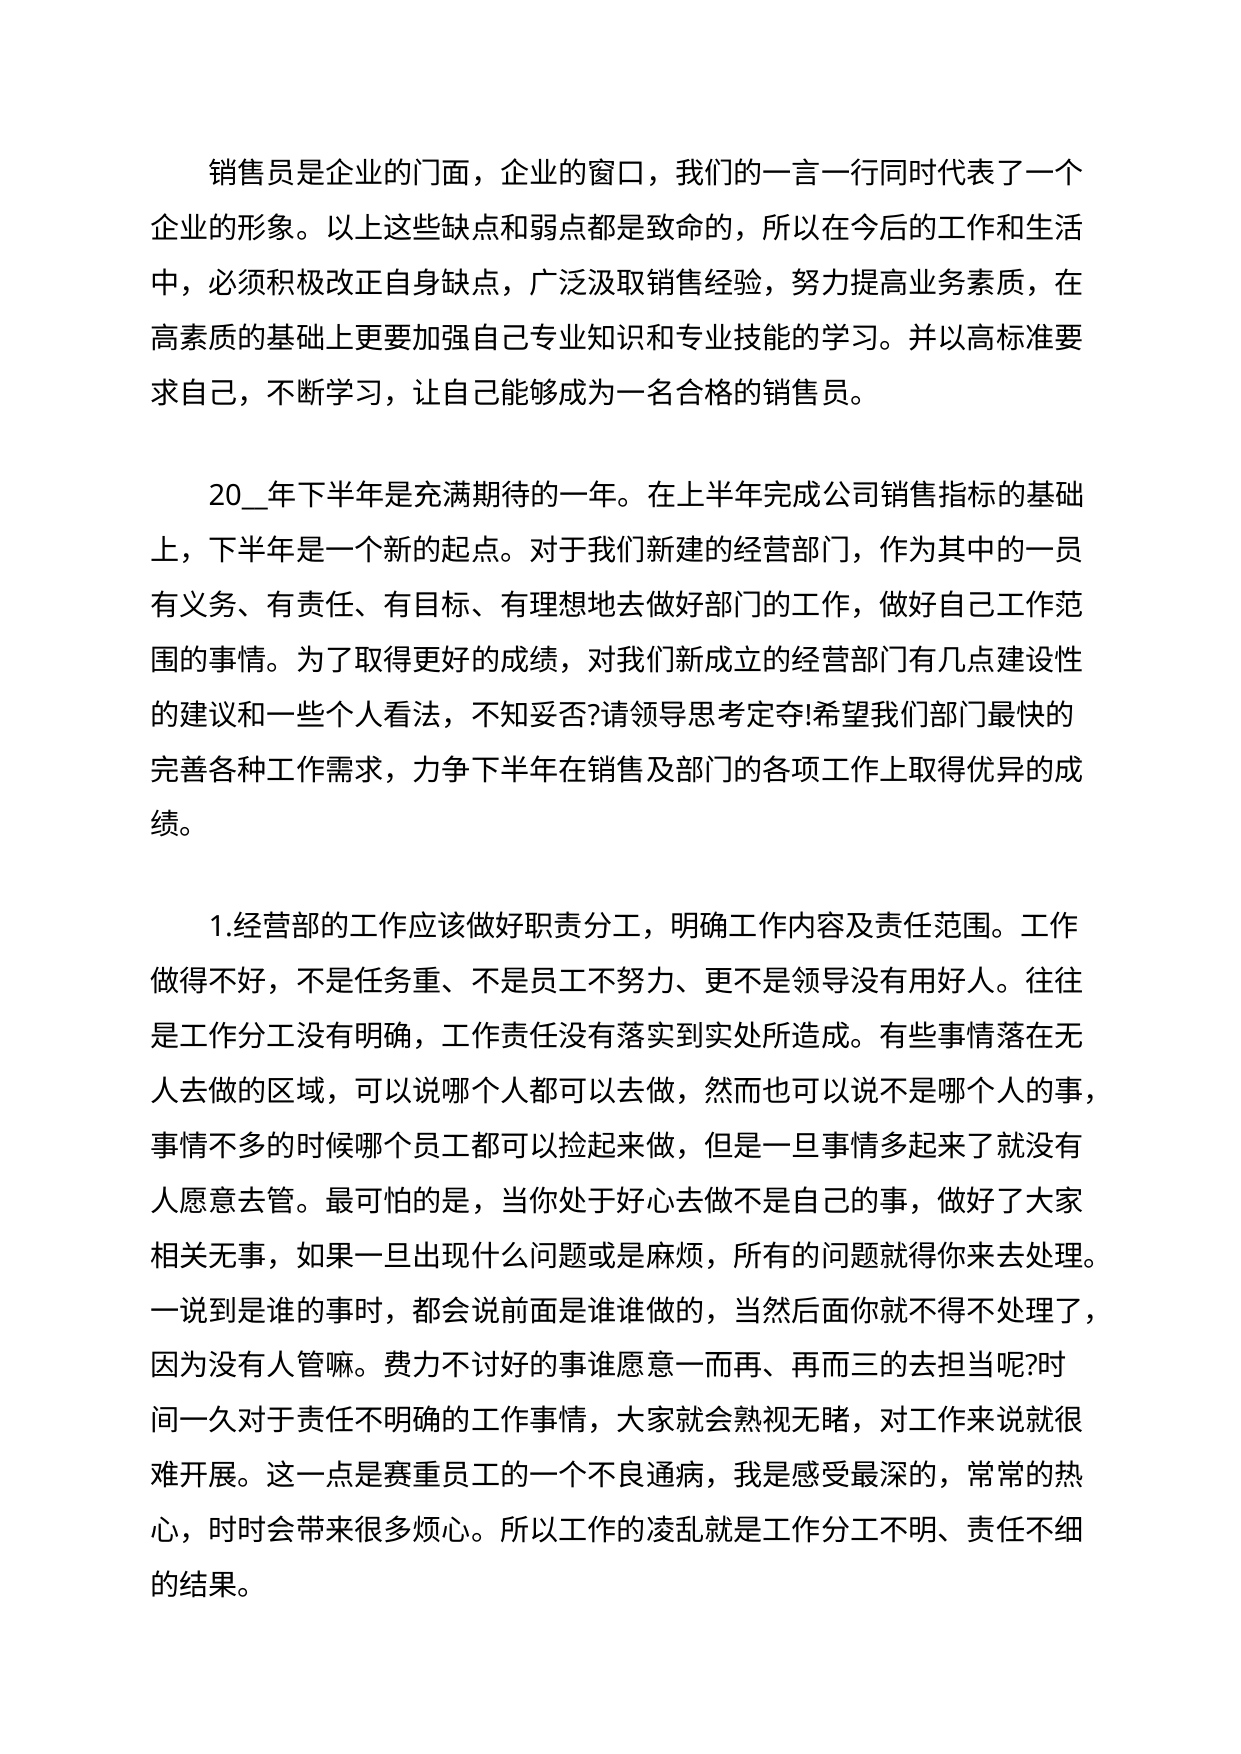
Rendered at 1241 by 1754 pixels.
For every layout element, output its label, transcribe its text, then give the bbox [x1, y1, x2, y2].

text 20__年下半年是充满期待的一年。在上半年完成公司销售指标的基础上，下半年是一个新的起点。对于我们新建的经营部门，作为其中的一员有义务、有责任、有目标、有理想地去做好部门的工作，做好自己工作范围的事情。为了取得更好的成绩，对我们新成立的经营部门有几点建设性的建议和一些个人看法，不知妥否?请领导思考定夺!希望我们部门最快的完善各种工作需求，力争下半年在销售及部门的各项工作上取得优异的成绩。 [150, 471, 1090, 843]
text 1.经营部的工作应该做好职责分工，明确工作内容及责任范围。工作做得不好，不是任务重、不是员工不努力、更不是领导没有用好人。往往是工作分工没有明确，工作责任没有落实到实处所造成。有些事情落在无人去做的区域，可以说哪个人都可以去做，然而也可以说不是哪个人的事，事情不多的时候哪个员工都可以捡起来做，但是一旦事情多起来了就没有人愿意去管。最可怕的是，当你处于好心去做不是自己的事，做好了大家相关无事，如果一旦出现什么问题或是麻烦，所有的问题就得你来去处理。一说到是谁的事时，都会说前面是谁谁做的，当然后面你就不得不处理了，因为没有人管嘛。费力不讨好的事谁愿意一而再、再而三的去担当呢?时间一久对于责任不明确的工作事情，大家就会熟视无睹，对工作来说就很难开展。这一点是赛重员工的一个不良通病，我是感受最深的，常常的热心，时时会带来很多烦心。所以工作的凌乱就是工作分工不明、责任不细的结果。 [150, 903, 1090, 1604]
text 销售员是企业的门面，企业的窗口，我们的一言一行同时代表了一个企业的形象。以上这些缺点和弱点都是致命的，所以在今后的工作和生活中，必须积极改正自身缺点，广泛汲取销售经验，努力提高业务素质，在高素质的基础上更要加强自己专业知识和专业技能的学习。并以高标准要求自己，不断学习，让自己能够成为一名合格的销售员。 [150, 150, 1090, 412]
